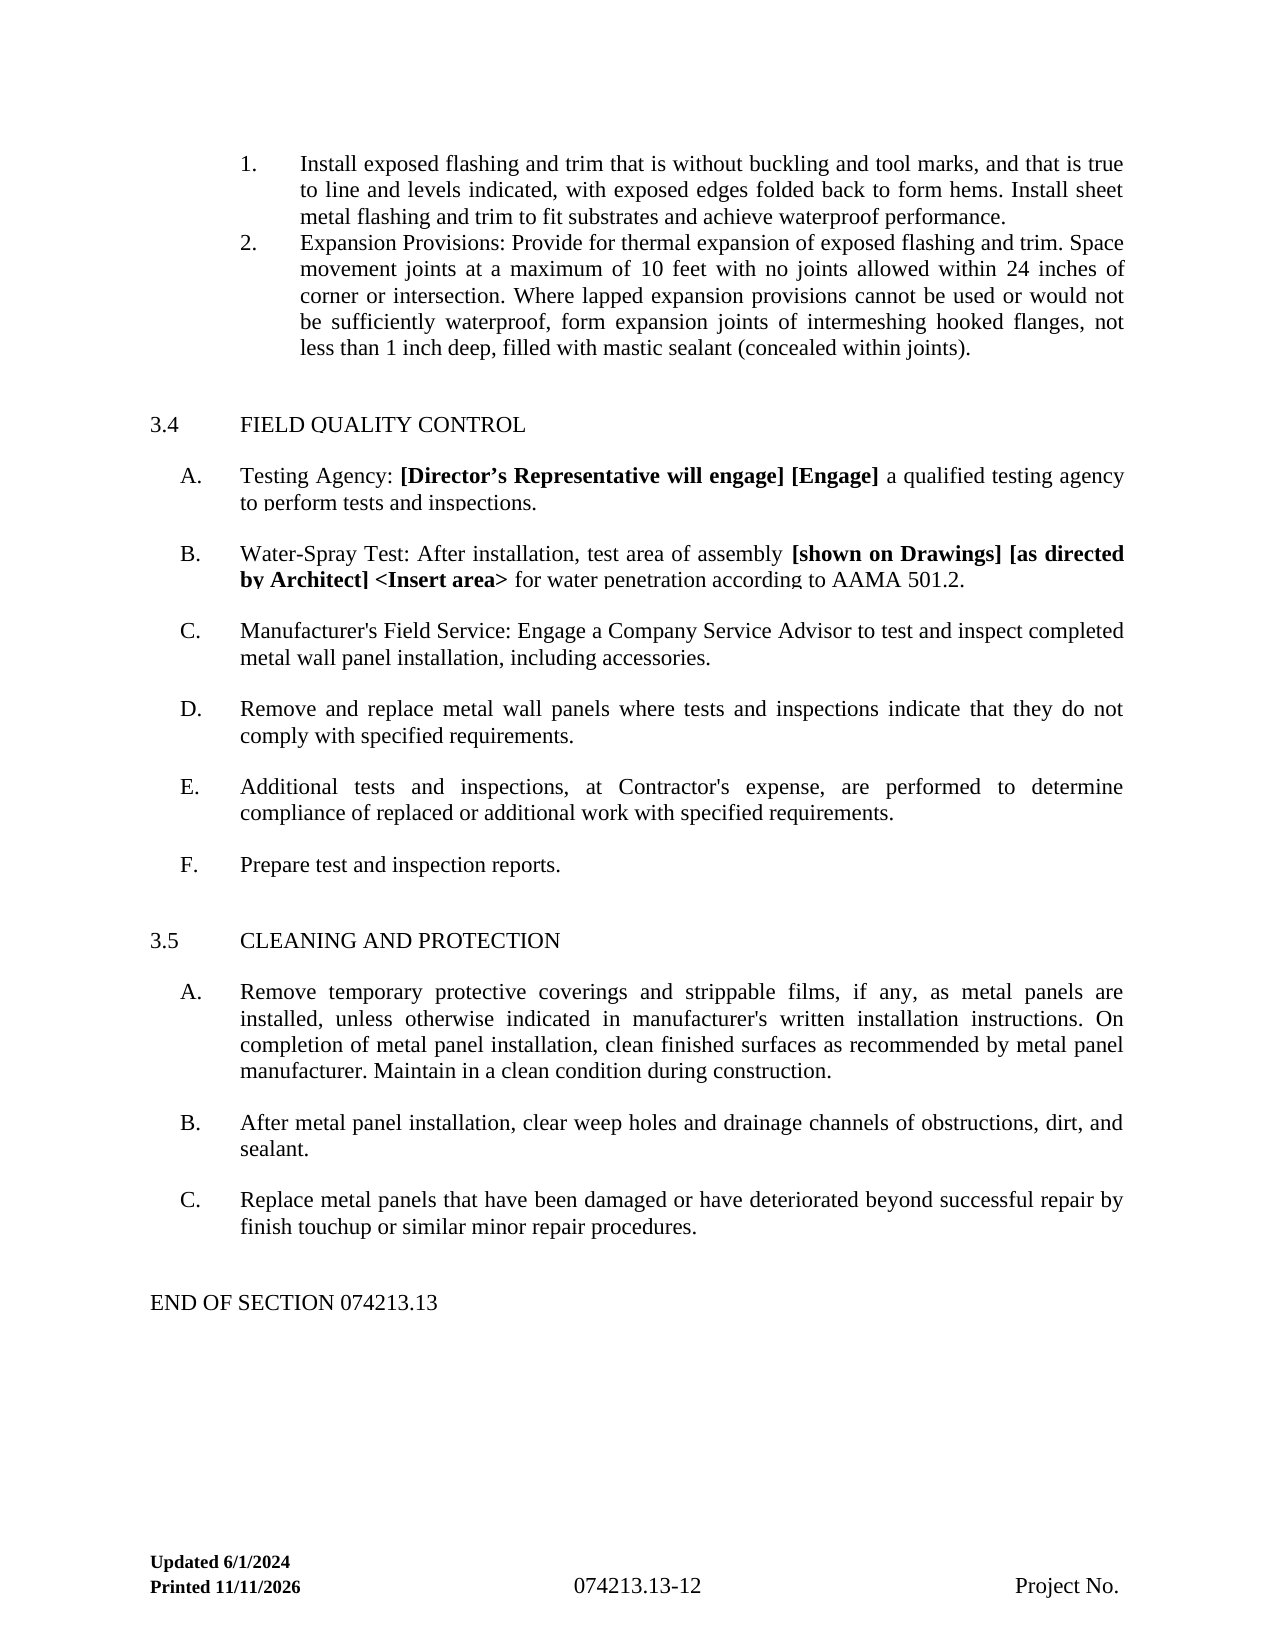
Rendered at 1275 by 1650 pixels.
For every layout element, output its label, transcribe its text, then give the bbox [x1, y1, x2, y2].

text Expansion Provisions: Provide for thermal expansion of exposed flashing and trim. Space movement joints at a maximum of 10 feet with no joints allowed within 24 inches of corner or intersection. Where lapped expansion provisions cannot be used or would not be sufficiently waterproof, form expansion joints of intermeshing hooked flanges, not less than 1 inch deep, filled with mastic sealant (concealed within joints). [240, 229, 1125, 361]
text Remove temporary protective coverings and strippable films, if any, as metal panels are installed, unless otherwise indicated in manufacturer's written installation instructions. On completion of metal panel installation, clean finished surfaces as recommended by metal panel manufacturer. Maintain in a clean condition during construction. [180, 978, 1125, 1084]
text After metal panel installation, clear weep holes and drainage channels of obstructions, dirt, and sealant. [180, 1109, 1125, 1162]
text Remove and replace metal wall panels where tests and inspections indicate that they do not comply with specified requirements. [180, 695, 1125, 748]
text Testing Agency: [Director’s Representative will engage] [Engage] a qualified testing agency to perform tests and inspections. [180, 462, 1125, 511]
text Manufacturer's Field Service: Engage a Company Service Advisor to test and inspect completed metal wall panel installation, including accessories. [180, 618, 1125, 670]
text CLEANING AND PROTECTION [150, 927, 1125, 953]
text Water-Spray Test: After installation, test area of assembly [shown on Drawings] [as directed by Architect] <Insert area> for water penetration according to AAMA 501.2. [180, 540, 1125, 589]
text Prepare test and inspection reports. [180, 851, 1125, 877]
text Install exposed flashing and trim that is without buckling and tool marks, and that is true to line and levels indicated, with exposed edges folded back to form hems. Install sheet metal flashing and trim to fit substrates and achieve waterproof performance. [240, 150, 1125, 229]
text FIELD QUALITY CONTROL [150, 411, 1125, 433]
text Replace metal panels that have been damaged or have deteriorated beyond successful repair by finish touchup or similar minor repair procedures. [180, 1187, 1125, 1239]
text END OF SECTION 074213.13 [150, 1289, 1125, 1316]
text Additional tests and inspections, at Contractor's expense, are performed to determine compliance of replaced or additional work with specified requirements. [180, 773, 1125, 826]
